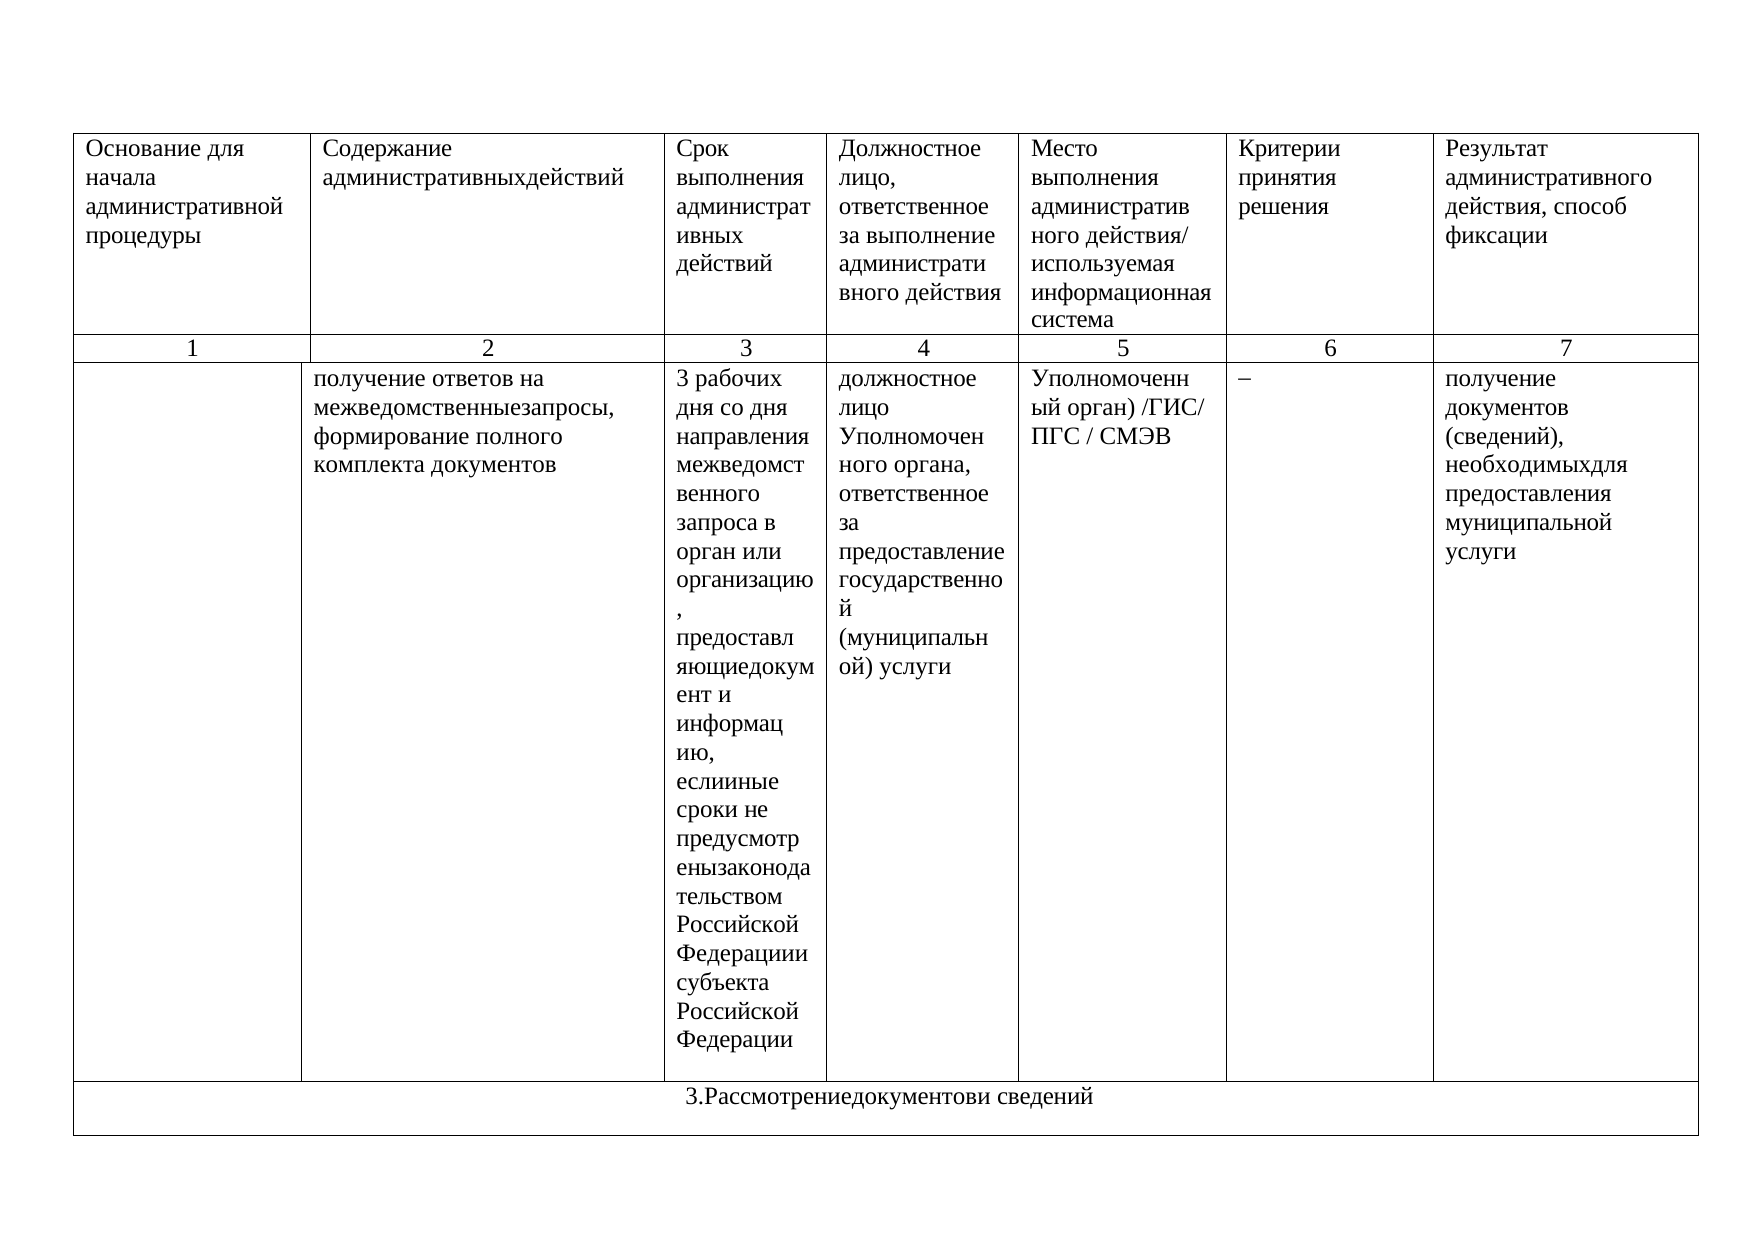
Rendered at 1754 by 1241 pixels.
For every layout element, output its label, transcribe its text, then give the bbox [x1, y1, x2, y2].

table_cell должностное лицо Уполномоченного органа, ответственное за предоставление государственно й (муниципальной) услуги [827, 363, 1018, 1081]
table_cell Уполномоченный орган) /ГИС/ ПГС / СМЭВ [1019, 363, 1226, 1081]
table_cell 3 [665, 335, 826, 362]
table_header Содержание административныхдействий [311, 134, 664, 334]
table_header Результат административного действия, способ фиксации [1434, 134, 1698, 334]
table_header Основание для начала административной процедуры [74, 134, 310, 334]
table_header Должностное лицо, ответственное за выполнение административного действия [827, 134, 1018, 334]
table_cell 7 [1434, 335, 1698, 362]
table_cell 3.Рассмотрениедокументови сведений [74, 1082, 1698, 1135]
table_cell 4 [827, 335, 1018, 362]
table_cell 5 [1019, 335, 1226, 362]
table_cell 3 рабочих дня со дня направления межведомст венного запроса в орган или организацию , предоставляющиедокумент и информацию, еслииные сроки не предусмотренызаконодательством Российской Федерациии субъекта Российской Федерации [665, 363, 826, 1081]
table_header Срок выполнения административных действий [665, 134, 826, 334]
table_cell 1 [74, 335, 310, 362]
table_cell 6 [1227, 335, 1433, 362]
table_cell [74, 363, 301, 1081]
table_cell – [1227, 363, 1433, 1081]
table_cell получение ответов на межведомственныезапросы, формирование полного комплекта документов [302, 363, 664, 1081]
table_header Место выполнения административного действия/ используемая информационная система [1019, 134, 1226, 334]
table_header Критерии принятия решения [1227, 134, 1433, 334]
table_cell получение документов (сведений), необходимыхдля предоставления муниципальной услуги [1434, 363, 1698, 1081]
table_cell 2 [311, 335, 664, 362]
